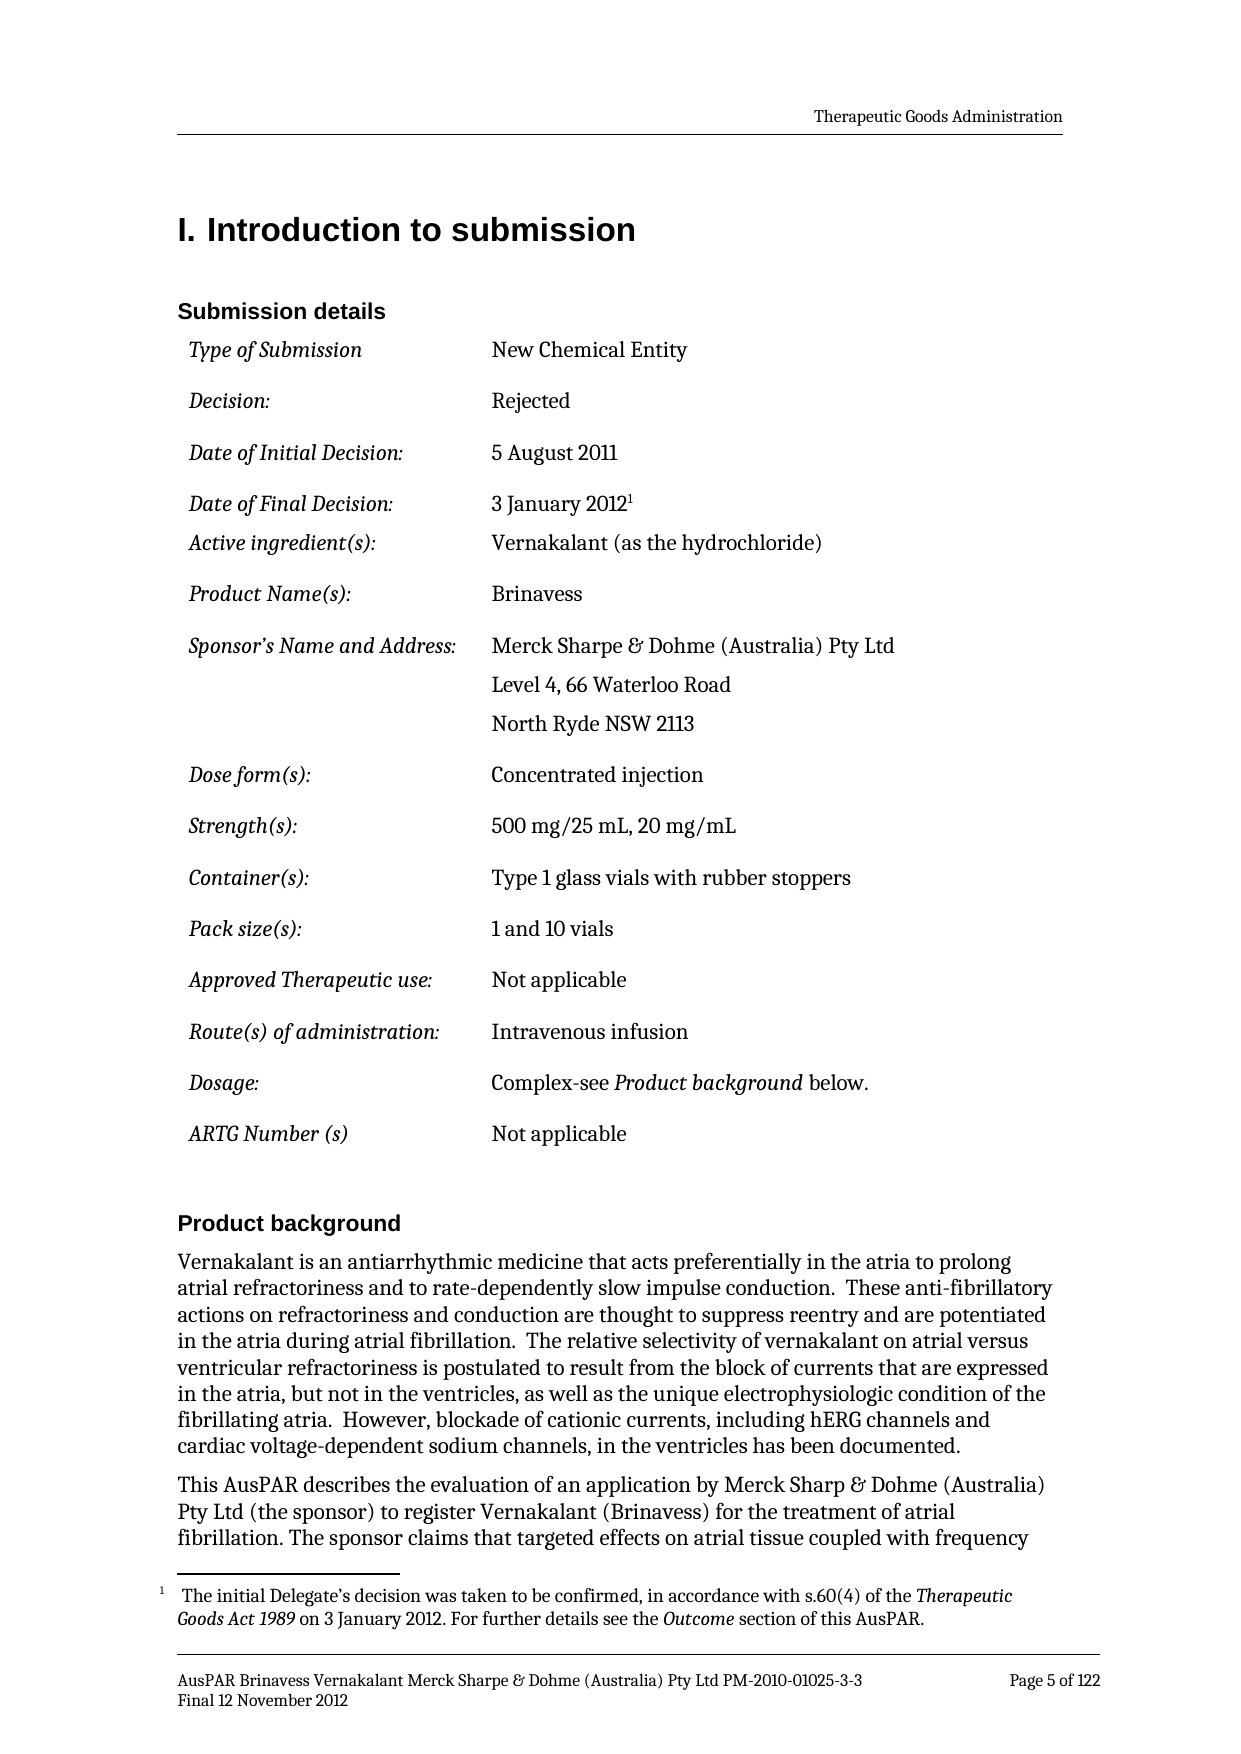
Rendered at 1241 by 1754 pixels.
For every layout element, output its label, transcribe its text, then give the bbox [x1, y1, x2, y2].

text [177, 1472, 1063, 1551]
table_cell Concentrated injection [480, 749, 1167, 801]
table_cell Not applicable [480, 955, 1167, 1006]
table_cell Pack size(s): [177, 903, 480, 954]
subtitle Introduction to submission [177, 210, 1063, 248]
table_cell Complex-see Product background below. [480, 1057, 1167, 1109]
table_cell Rejected [480, 376, 1167, 427]
subtitle Product background [177, 1210, 1063, 1236]
table_cell Route(s) of administration: [177, 1006, 480, 1057]
table_cell Container(s): [177, 852, 480, 903]
subtitle Submission details [177, 298, 1063, 324]
table_cell Date of Initial Decision: [177, 427, 480, 478]
table_cell 500 mg/25 mL, 20 mg/mL [480, 801, 1167, 852]
table_header Type of Submission [177, 325, 480, 376]
table_cell 1 and 10 vials [480, 903, 1167, 954]
table_cell Date of Final Decision: Active ingredient(s): [177, 479, 480, 569]
table_cell Dose form(s): [177, 749, 480, 801]
table_cell Strength(s): [177, 801, 480, 852]
table_cell ARTG Number (s) [177, 1109, 480, 1160]
table_cell Intravenous infusion [480, 1006, 1167, 1057]
table_cell 3 January 2012 Vernakalant (as the hydrochloride) [480, 479, 1167, 569]
table_cell Decision: [177, 376, 480, 427]
text Vernakalant is an antiarrhythmic medicine that acts preferentially in the atria to prolong atrial refractoriness and to rate-dependently slow impulse conduction. These anti-fibrillatory actions on refractoriness and conduction are thought to suppress reentry and are potentiated in the atria during atrial fibrillation. The relative selectivity of vernakalant on atrial versus ventricular refractoriness is postulated to result from the block of currents that are expressed in the atria, but not in the ventricles, as well as the unique electrophysiologic condition of the fibrillating atria. However, blockade of cationic currents, including hERG channels and cardiac voltage-dependent sodium channels, in the ventricles has been documented. [177, 1249, 1063, 1460]
table_cell Product Name(s): [177, 569, 480, 620]
table_cell Dosage: [177, 1057, 480, 1109]
table_cell Type 1 glass vials with rubber stoppers [480, 852, 1167, 903]
table_header New Chemical Entity [480, 325, 1167, 376]
table_cell Not applicable [480, 1109, 1167, 1160]
table_cell 5 August 2011 [480, 427, 1167, 478]
table_cell Brinavess [480, 569, 1167, 620]
table_cell Sponsor’s Name and Address: [177, 620, 480, 749]
table_cell Approved Therapeutic use: [177, 955, 480, 1006]
table_cell Merck Sharpe & Dohme (Australia) Pty Ltd Level 4, 66 Waterloo Road North Ryde NSW 2113 [480, 620, 1167, 749]
